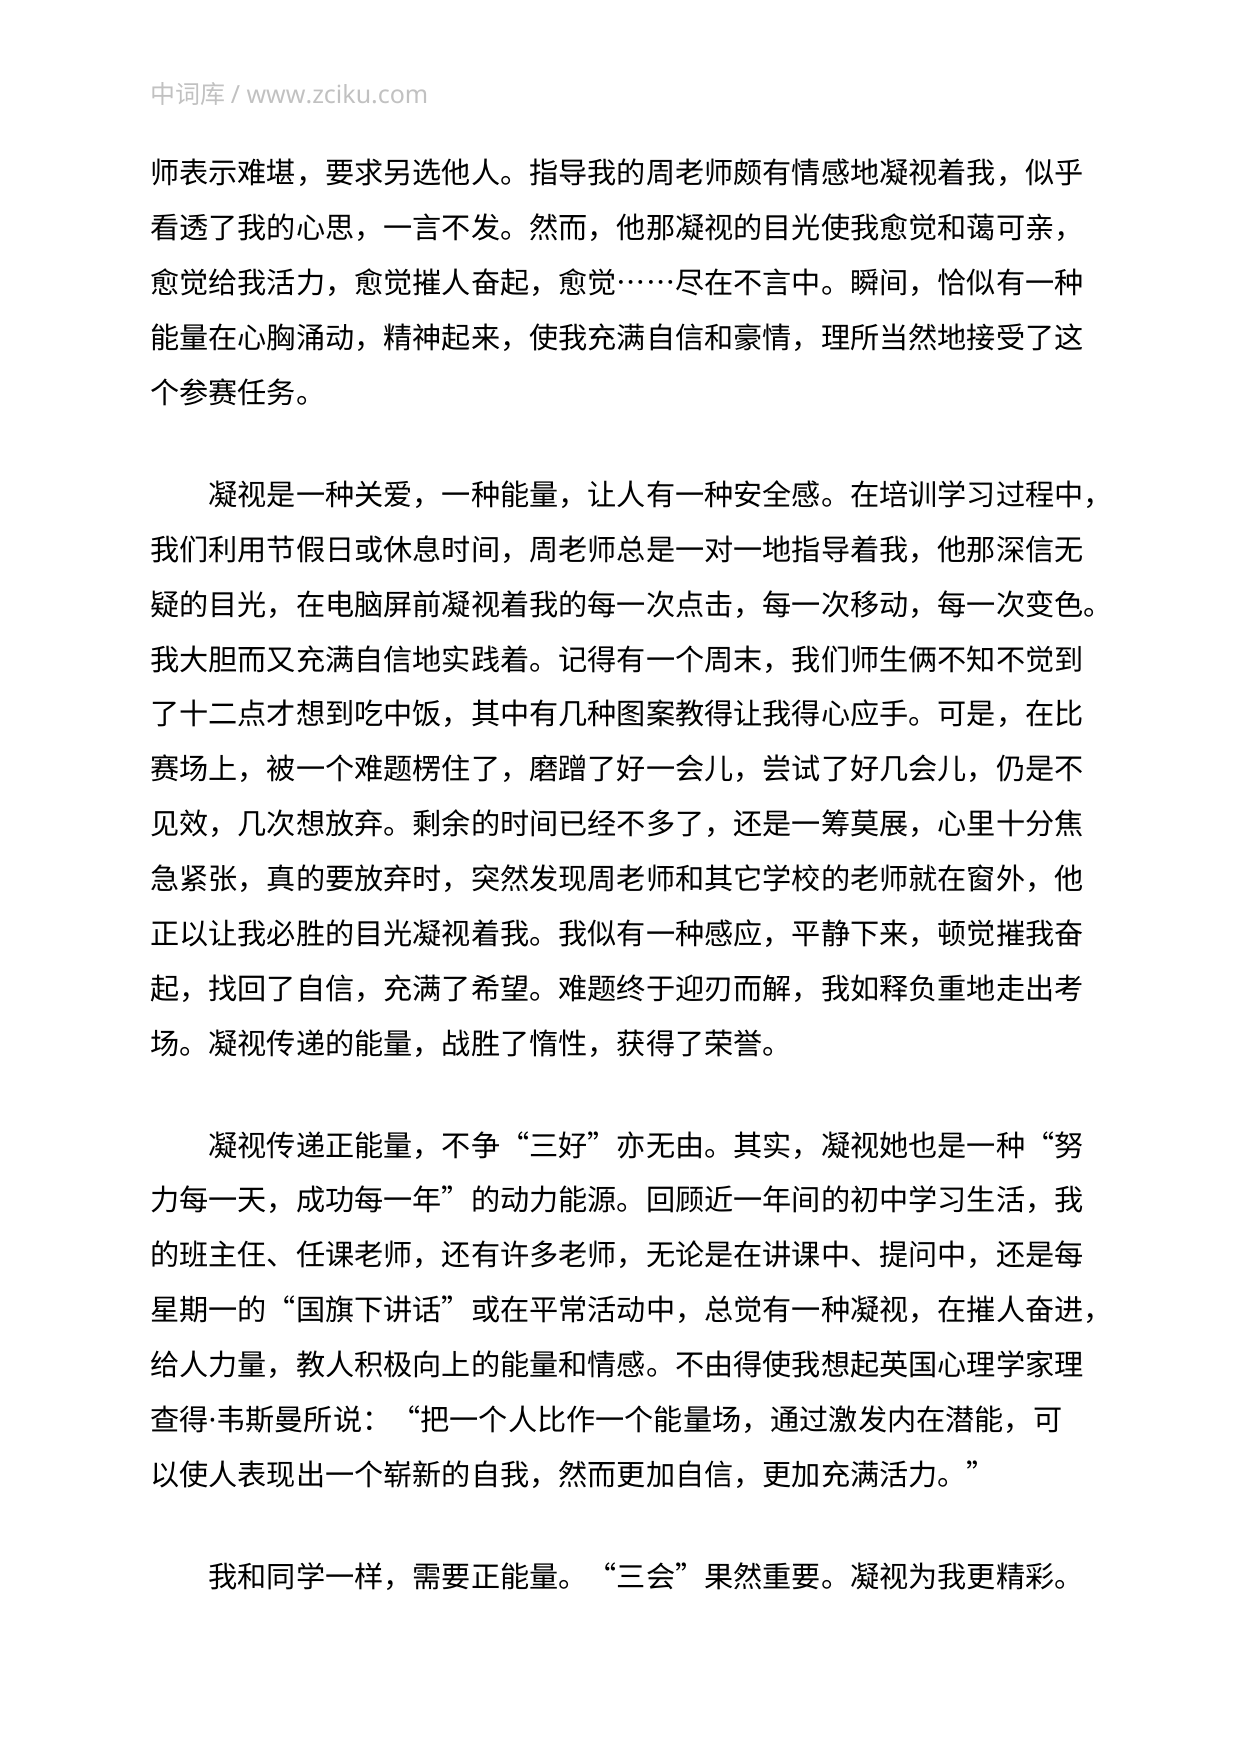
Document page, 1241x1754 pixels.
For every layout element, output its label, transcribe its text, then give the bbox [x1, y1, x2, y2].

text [150, 150, 1090, 412]
text 凝视传递正能量，不争“三好”亦无由。其实，凝视她也是一种“努力每一天，成功每一年”的动力能源。回顾近一年间的初中学习生活，我的班主仼、任课老师，还有许多老师，无论是在讲课中、提问中，还是每星期一的“国旗下讲话”或在平常活动中，总觉有一种凝视，在摧人奋进，给人力量，教人积极向上的能量和情感。不由得使我想起英国心理学家理查得·韦斯曼所说：“把一个人比作一个能量场，通过激发内在潜能，可以使人表现出一个崭新的自我，然而更加自信，更加充满活力。” [150, 1122, 1090, 1494]
text 凝视是一种关爱，一种能量，让人有一种安全感。在培训学习过程中，我们利用节假日或休息时间，周老师总是一对一地指导着我，他那深信无疑的目光，在电脑屏前凝视着我的每一次点击，每一次移动，每一次变色。我大胆而又充满自信地实践着。记得有一个周末，我们师生俩不知不觉到了十二点才想到吃中饭，其中有几种图案教得让我得心应手。可是，在比赛场上，被一个难题楞住了，磨蹭了好一会儿，尝试了好几会儿，仍是不见效，几次想放弃。剩余的时间已经不多了，还是一筹莫展，心里十分焦急紧张，真的要放弃时，突然发现周老师和其它学校的老师就在窗外，他正以让我必胜的目光凝视着我。我似有一种感应，平静下来，顿觉摧我奋起，找回了自信，充满了希望。难题终于迎刃而解，我如释负重地走出考场。凝视传递的能量，战胜了惰性，获得了荣誉。 [150, 471, 1090, 1063]
text 我和同学一样，需要正能量。“三会”果然重要。凝视为我更精彩。 [150, 1553, 1090, 1596]
